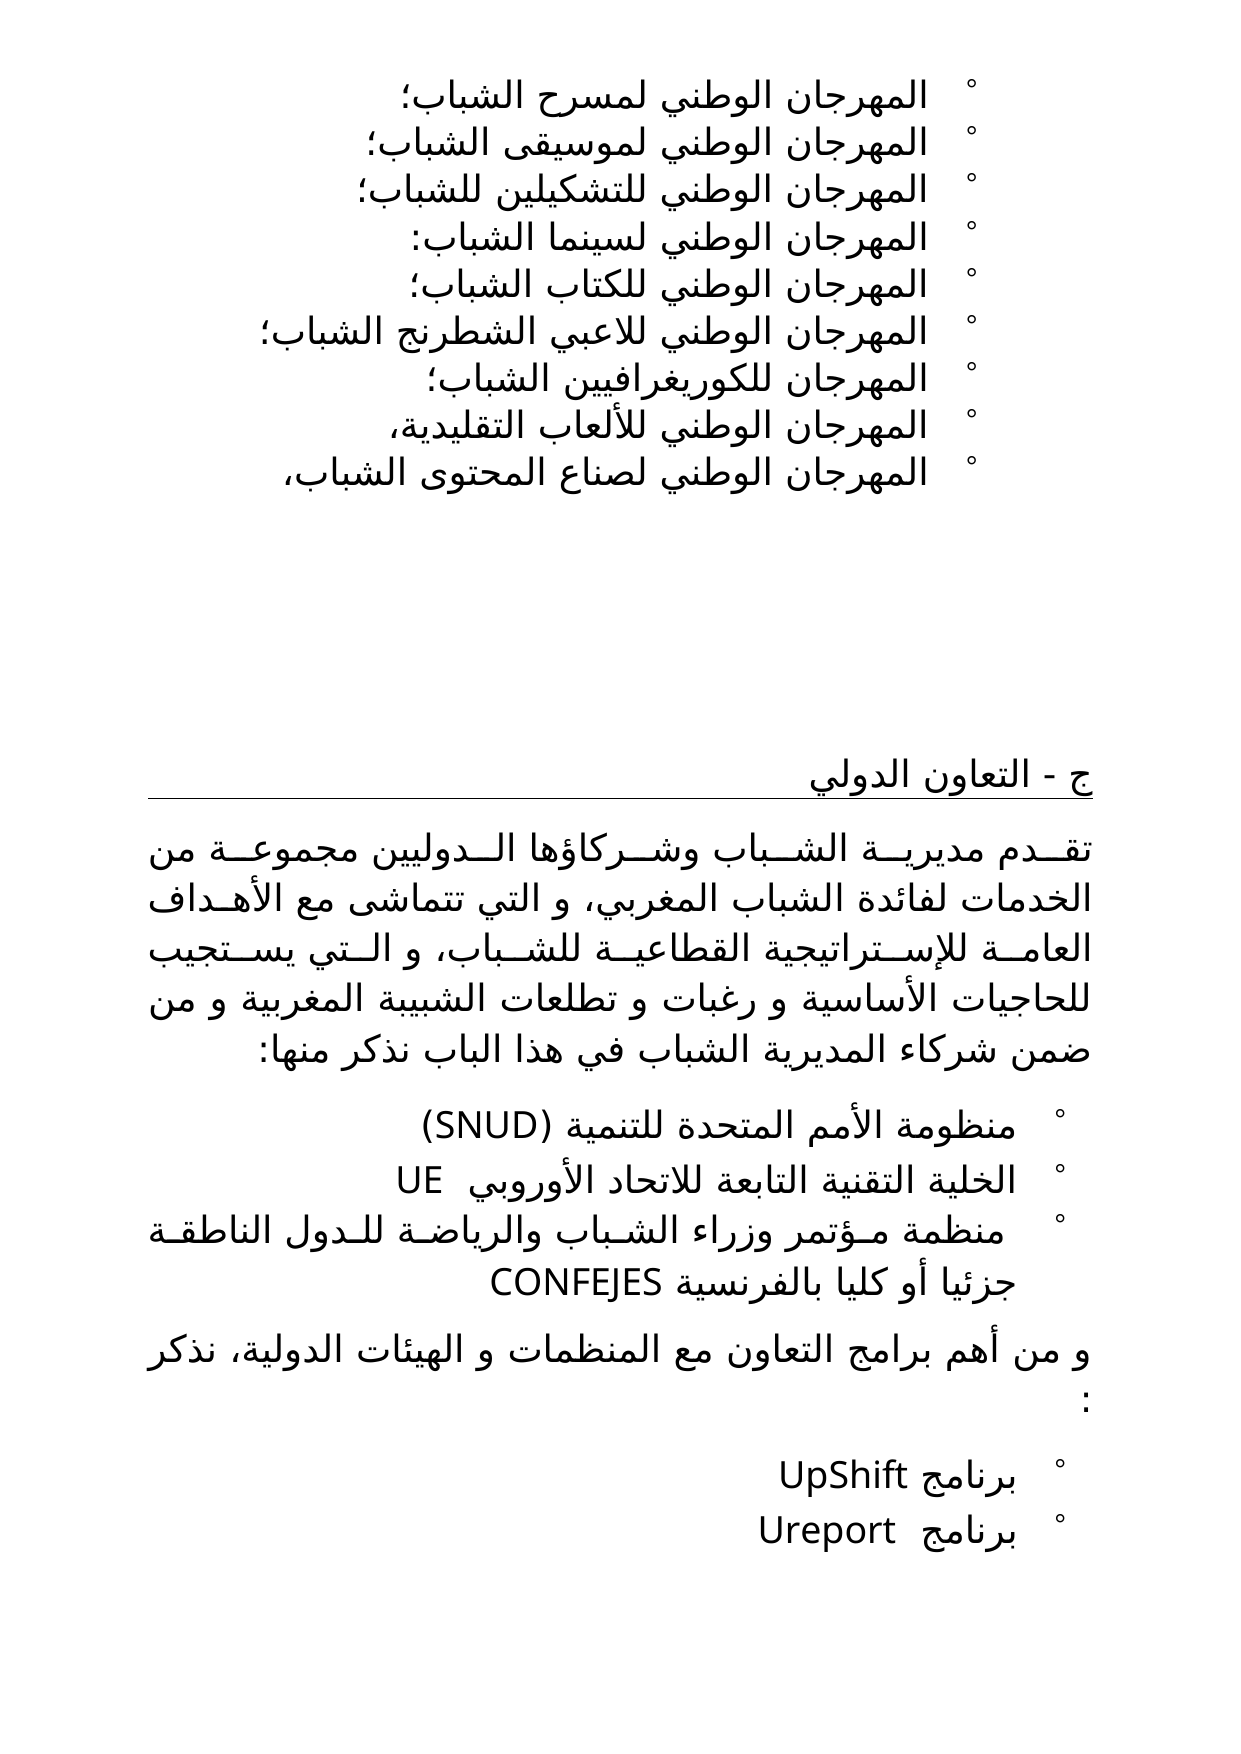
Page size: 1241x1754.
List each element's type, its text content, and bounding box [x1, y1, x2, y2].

list المهرجان الوطني للكتاب الشباب؛ [148, 262, 967, 306]
list المهرجان الوطني للاعبي الشطرنج الشباب؛ [148, 309, 967, 353]
list المهرجان الوطني للتشكيلين للشباب؛ [148, 168, 967, 212]
list المهرجان الوطني للألعاب التقليدية، [148, 403, 967, 447]
list ‏منظومة الأمم المتحدة للتنمية (SNUD) [148, 1098, 1055, 1149]
list الخلية التقنية التابعة للاتحاد الأوروبي UE [148, 1153, 1055, 1204]
list المهرجان الوطني لصناع المحتوى الشباب، [148, 451, 967, 494]
list المهرجان للكوريغرافيين الشباب؛ [148, 356, 967, 400]
text و من أهم برامج التعاون مع المنظمات و الهيئات الدولية، نذكر : [148, 1327, 1093, 1421]
list المهرجان الوطني لسينما الشباب: [148, 215, 967, 259]
list ‏ منظمة مؤتمر وزراء الشباب والرياضة للدول الناطقة جزئيا أو كليا بالفرنسية CONFEJES [148, 1208, 1055, 1306]
text تقدم مديرية الشباب وشركاؤها الدوليين مجموعة من الخدمات لفائدة الشباب المغربي، و التي تتماشى مع الأهداف العامة للإستراتيجية القطاعية للشباب، و التي يستجيب للحاجيات الأساسية و رغبات و تطلعات الشبيبة المغربية و من ضمن شركاء المديرية الشباب في هذا الباب نذكر منها: [148, 827, 1093, 1071]
list المهرجان الوطني لمسرح الشباب؛ [148, 74, 967, 117]
list برنامج Ureport [148, 1503, 1055, 1554]
list المهرجان الوطني لموسيقى الشباب؛ [148, 121, 967, 164]
text ج - التعاون الدولي [148, 753, 1093, 798]
list برنامج UpShift [148, 1448, 1055, 1499]
